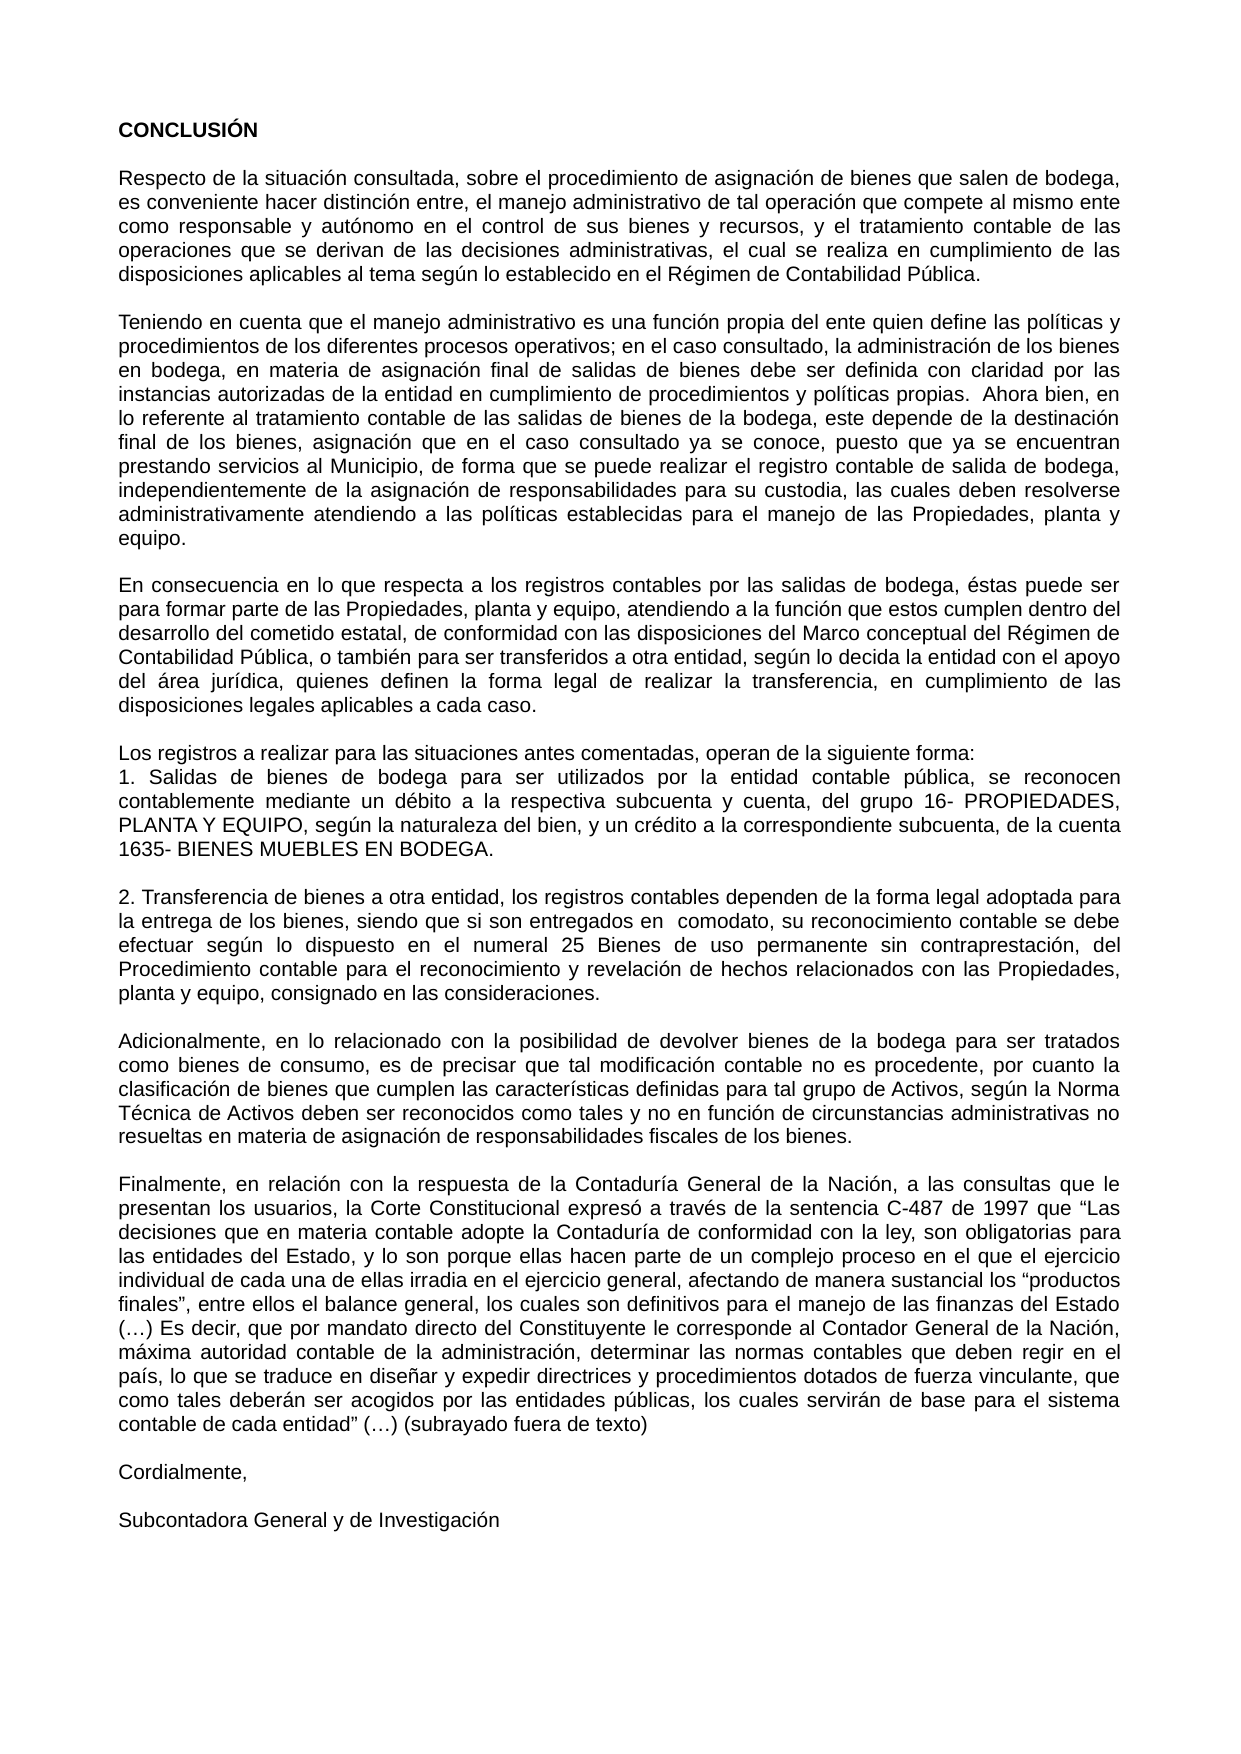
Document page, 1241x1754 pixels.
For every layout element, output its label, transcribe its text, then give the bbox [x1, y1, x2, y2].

text Los registros a realizar para las situaciones antes comentadas, operan de la siguiente forma: [118, 741, 1122, 765]
text CONCLUSIÓN [118, 118, 1122, 142]
text Subcontadora General y de Investigación [118, 1508, 1122, 1532]
text Respecto de la situación consultada, sobre el procedimiento de asignación de bienes que salen de bodega, es conveniente hacer distinción entre, el manejo administrativo de tal operación que compete al mismo ente como responsable y autónomo en el control de sus bienes y recursos, y el tratamiento contable de las operaciones que se derivan de las decisiones administrativas, el cual se realiza en cumplimiento de las disposiciones aplicables al tema según lo establecido en el Régimen de Contabilidad Pública. [118, 166, 1122, 286]
text Adicionalmente, en lo relacionado con la posibilidad de devolver bienes de la bodega para ser tratados como bienes de consumo, es de precisar que tal modificación contable no es procedente, por cuanto la clasificación de bienes que cumplen las características definidas para tal grupo de Activos, según la Norma Técnica de Activos deben ser reconocidos como tales y no en función de circunstancias administrativas no resueltas en materia de asignación de responsabilidades fiscales de los bienes. [118, 1028, 1122, 1148]
text Cordialmente, [118, 1460, 1122, 1484]
text Finalmente, en relación con la respuesta de la Contaduría General de la Nación, a las consultas que le presentan los usuarios, la Corte Constitucional expresó a través de la sentencia C-487 de 1997 que “Las decisiones que en materia contable adopte la Contaduría de conformidad con la ley, son obligatorias para las entidades del Estado, y lo son porque ellas hacen parte de un complejo proceso en el que el ejercicio individual de cada una de ellas irradia en el ejercicio general, afectando de manera sustancial los “productos finales”, entre ellos el balance general, los cuales son definitivos para el manejo de las finanzas del Estado (…) Es decir, que por mandato directo del Constituyente le corresponde al Contador General de la Nación, máxima autoridad contable de la administración, determinar las normas contables que deben regir en el país, lo que se traduce en diseñar y expedir directrices y procedimientos dotados de fuerza vinculante, que como tales deberán ser acogidos por las entidades públicas, los cuales servirán de base para el sistema contable de cada entidad” (…) (subrayado fuera de texto) [118, 1172, 1122, 1436]
text 2. Transferencia de bienes a otra entidad, los registros contables dependen de la forma legal adoptada para la entrega de los bienes, siendo que si son entregados en comodato, su reconocimiento contable se debe efectuar según lo dispuesto en el numeral 25 Bienes de uso permanente sin contraprestación, del Procedimiento contable para el reconocimiento y revelación de hechos relacionados con las Propiedades, planta y equipo, consignado en las consideraciones. [118, 885, 1122, 1004]
text 1. Salidas de bienes de bodega para ser utilizados por la entidad contable pública, se reconocen contablemente mediante un débito a la respectiva subcuenta y cuenta, del grupo 16- PROPIEDADES, PLANTA Y EQUIPO, según la naturaleza del bien, y un crédito a la correspondiente subcuenta, de la cuenta 1635- BIENES MUEBLES EN BODEGA. [118, 765, 1122, 861]
text Teniendo en cuenta que el manejo administrativo es una función propia del ente quien define las políticas y procedimientos de los diferentes procesos operativos; en el caso consultado, la administración de los bienes en bodega, en materia de asignación final de salidas de bienes debe ser definida con claridad por las instancias autorizadas de la entidad en cumplimiento de procedimientos y políticas propias. Ahora bien, en lo referente al tratamiento contable de las salidas de bienes de la bodega, este depende de la destinación final de los bienes, asignación que en el caso consultado ya se conoce, puesto que ya se encuentran prestando servicios al Municipio, de forma que se puede realizar el registro contable de salida de bodega, independientemente de la asignación de responsabilidades para su custodia, las cuales deben resolverse administrativamente atendiendo a las políticas establecidas para el manejo de las Propiedades, planta y equipo. [118, 310, 1122, 549]
text En consecuencia en lo que respecta a los registros contables por las salidas de bodega, éstas puede ser para formar parte de las Propiedades, planta y equipo, atendiendo a la función que estos cumplen dentro del desarrollo del cometido estatal, de conformidad con las disposiciones del Marco conceptual del Régimen de Contabilidad Pública, o también para ser transferidos a otra entidad, según lo decida la entidad con el apoyo del área jurídica, quienes definen la forma legal de realizar la transferencia, en cumplimiento de las disposiciones legales aplicables a cada caso. [118, 573, 1122, 717]
